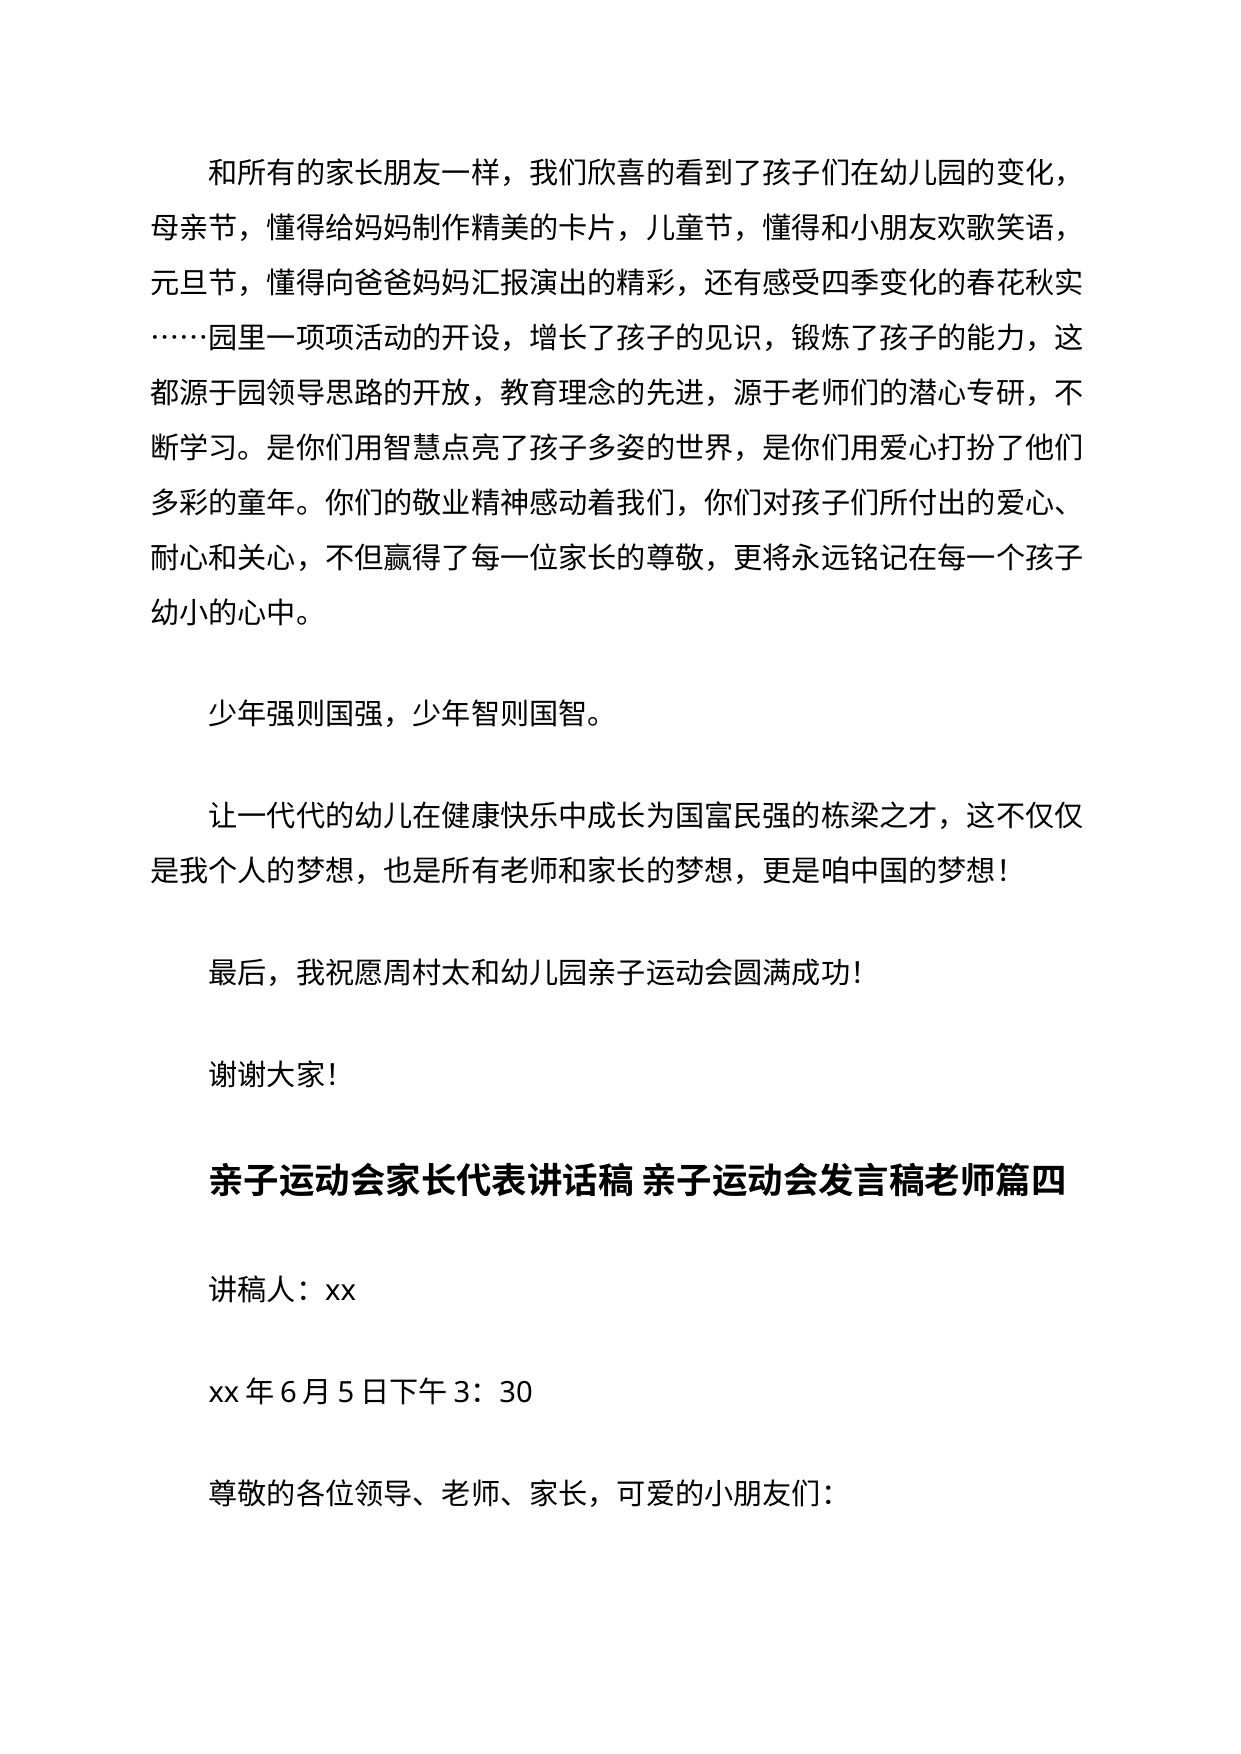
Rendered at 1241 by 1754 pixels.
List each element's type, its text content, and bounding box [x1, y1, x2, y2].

text xx年6月5日下午3：30 [150, 1368, 1090, 1411]
text 尊敬的各位领导、老师、家长，可爱的小朋友们： [150, 1470, 1090, 1513]
text 和所有的家长朋友一样，我们欣喜的看到了孩子们在幼儿园的变化，母亲节，懂得给妈妈制作精美的卡片，儿童节，懂得和小朋友欢歌笑语，元旦节，懂得向爸爸妈妈汇报演出的精彩，还有感受四季变化的春花秋实……园里一项项活动的开设，增长了孩子的见识，锻炼了孩子的能力，这都源于园领导思路的开放，教育理念的先进，源于老师们的潜心专研，不断学习。是你们用智慧点亮了孩子多姿的世界，是你们用爱心打扮了他们多彩的童年。你们的敬业精神感动着我们，你们对孩子们所付出的爱心、耐心和关心，不但赢得了每一位家长的尊敬，更将永远铭记在每一个孩子幼小的心中。 [150, 150, 1090, 631]
text 谢谢大家！ [150, 1051, 1090, 1093]
text 讲稿人：xx [150, 1266, 1090, 1309]
text 最后，我祝愿周村太和幼儿园亲子运动会圆满成功！ [150, 949, 1090, 992]
text 少年强则国强，少年智则国智。 [150, 691, 1090, 733]
text 让一代代的幼儿在健康快乐中成长为国富民强的栋梁之才，这不仅仅是我个人的梦想，也是所有老师和家长的梦想，更是咱中国的梦想！ [150, 793, 1090, 890]
text 亲子运动会家长代表讲话稿 亲子运动会发言稿老师篇四 [150, 1153, 1090, 1204]
